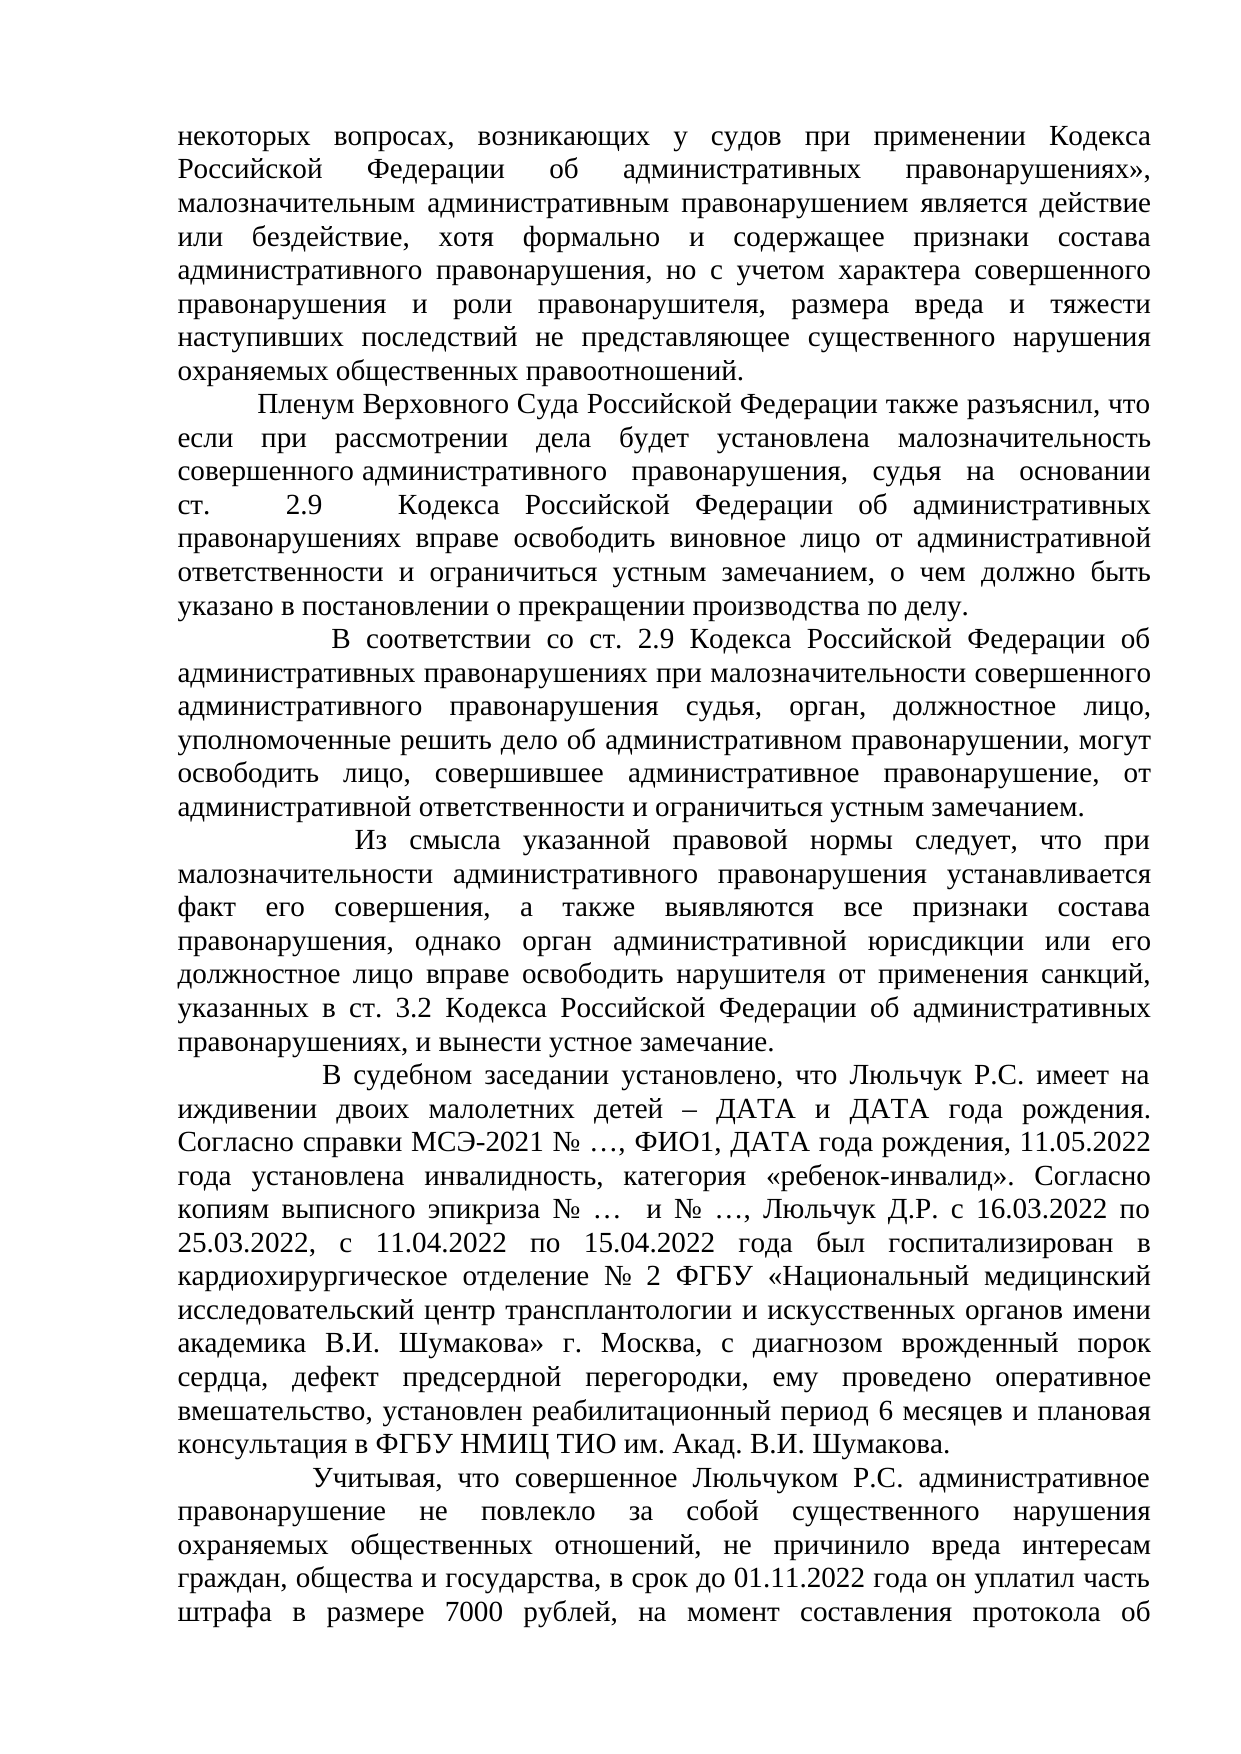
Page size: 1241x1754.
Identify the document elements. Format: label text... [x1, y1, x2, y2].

text В судебном заседании установлено, что Люльчук Р.С. имеет на иждивении двоих малолетних детей – ДАТА и ДАТА года рождения. Согласно справки МСЭ-2021 № …, ФИО1, ДАТА года рождения, 11.05.2022 года установлена инвалидность, категория «ребенок-инвалид». Согласно копиям выписного эпикриза № … и № …, Люльчук Д.Р. с 16.03.2022 по 25.03.2022, с 11.04.2022 по 15.04.2022 года был госпитализирован в кардиохирургическое отделение № 2 ФГБУ «Национальный медицинский исследовательский центр трансплантологии и искусственных органов имени академика В.И. Шумакова» г. Москва, с диагнозом врожденный порок сердца, дефект предсердной перегородки, ему проведено оперативное вмешательство, установлен реабилитационный период 6 месяцев и плановая консультация в ФГБУ НМИЦ ТИО им. Акад. В.И. Шумакова. [177, 1057, 1152, 1460]
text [177, 118, 1152, 386]
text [177, 1460, 1152, 1627]
text Пленум Верховного Суда Российской Федерации также разъяснил, что если при рассмотрении дела будет установлена малозначительность совершенного административного правонарушения, судья на основании ст. 2.9 Кодекса Российской Федерации об административных правонарушениях вправе освободить виновное лицо от административной ответственности и ограничиться устным замечанием, о чем должно быть указано в постановлении о прекращении производства по делу. [177, 386, 1152, 621]
text В соответствии со ст. 2.9 Кодекса Российской Федерации об административных правонарушениях при малозначительности совершенного административного правонарушения судья, орган, должностное лицо, уполномоченные решить дело об административном правонарушении, могут освободить лицо, совершившее административное правонарушение, от административной ответственности и ограничиться устным замечанием. [177, 621, 1152, 822]
text Из смысла указанной правовой нормы следует, что при малозначительности административного правонарушения устанавливается факт его совершения, а также выявляются все признаки состава правонарушения, однако орган административной юрисдикции или его должностное лицо вправе освободить нарушителя от применения санкций, указанных в ст. 3.2 Кодекса Российской Федерации об административных правонарушениях, и вынести устное замечание. [177, 822, 1152, 1057]
